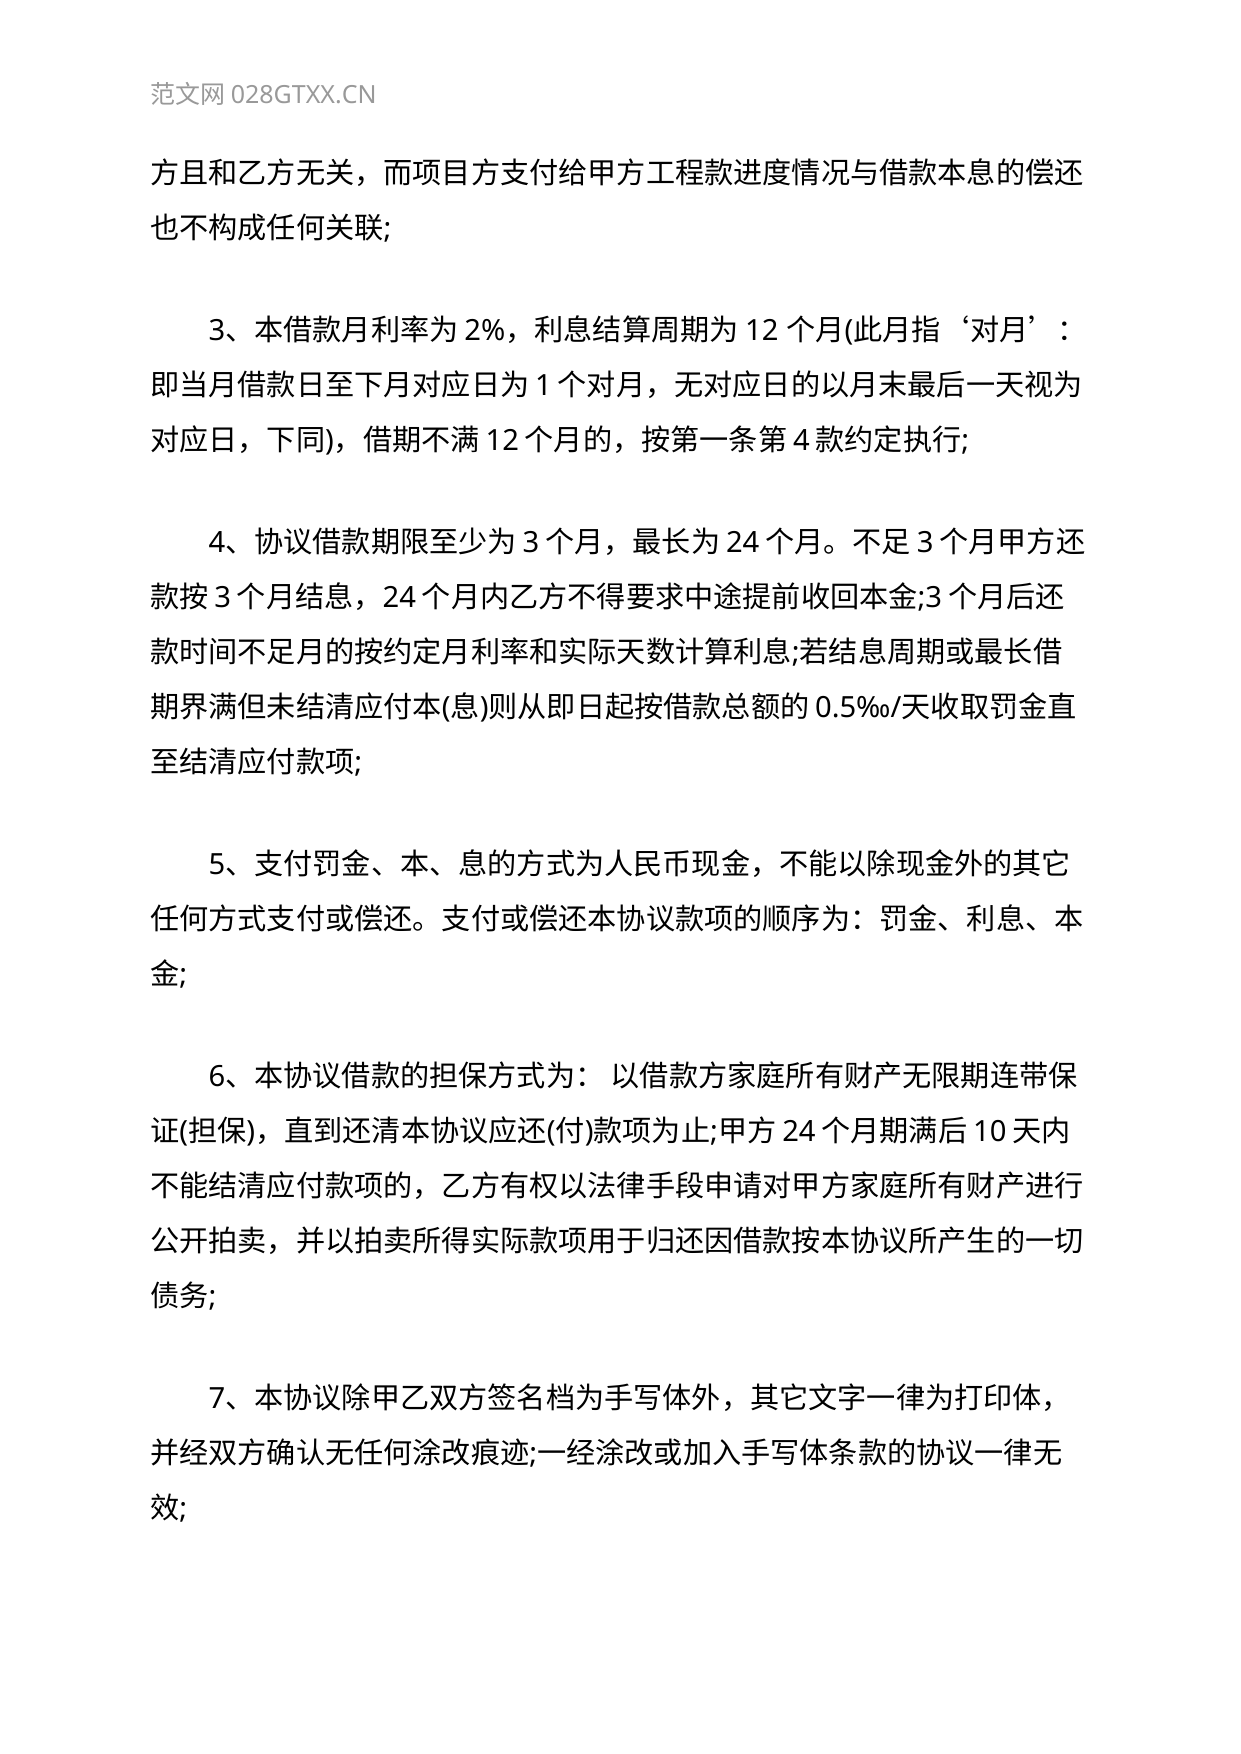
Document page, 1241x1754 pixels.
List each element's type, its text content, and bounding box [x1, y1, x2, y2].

text 7、本协议除甲乙双方签名档为手写体外，其它文字一律为打印体，并经双方确认无任何涂改痕迹;一经涂改或加入手写体条款的协议一律无效; [150, 1374, 1090, 1527]
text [150, 150, 1090, 247]
text 6、本协议借款的担保方式为： 以借款方家庭所有财产无限期连带保证(担保)，直到还清本协议应还(付)款项为止;甲方24个月期满后10天内不能结清应付款项的，乙方有权以法律手段申请对甲方家庭所有财产进行公开拍卖，并以拍卖所得实际款项用于归还因借款按本协议所产生的一切债务; [150, 1053, 1090, 1315]
text 4、协议借款期限至少为3个月，最长为24个月。不足3个月甲方还款按3个月结息，24个月内乙方不得要求中途提前收回本金;3个月后还款时间不足月的按约定月利率和实际天数计算利息;若结息周期或最长借期界满但未结清应付本(息)则从即日起按借款总额的0.5‰/天收取罚金直至结清应付款项; [150, 519, 1090, 781]
text 5、支付罚金、本、息的方式为人民币现金，不能以除现金外的其它任何方式支付或偿还。支付或偿还本协议款项的顺序为：罚金、利息、本金; [150, 841, 1090, 993]
text 3、本借款月利率为2%，利息结算周期为 12 个月(此月指‘对月’：即当月借款日至下月对应日为1个对月，无对应日的以月末最后一天视为对应日，下同)，借期不满12个月的，按第一条第4款约定执行; [150, 307, 1090, 459]
